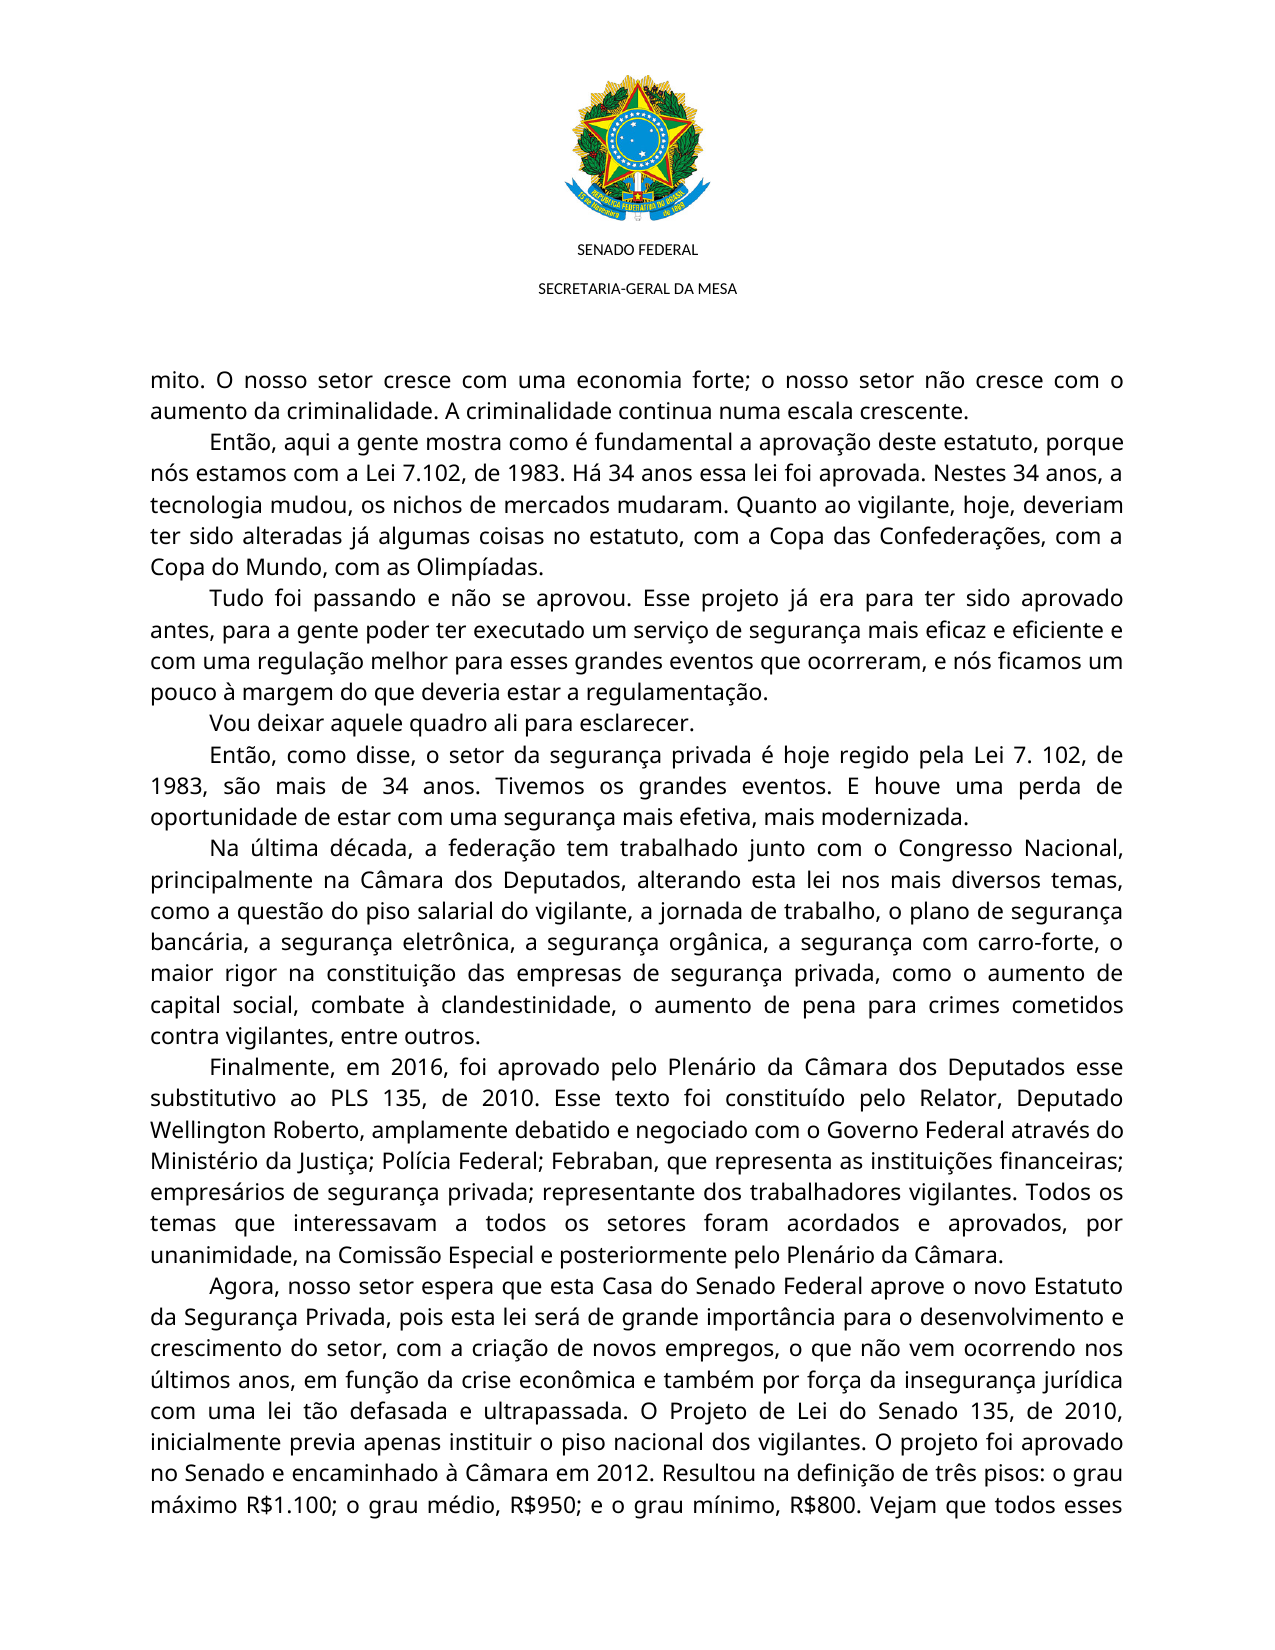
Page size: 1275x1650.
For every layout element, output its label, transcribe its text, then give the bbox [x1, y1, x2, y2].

text Então, aqui a gente mostra como é fundamental a aprovação deste estatuto, porque nós estamos com a Lei 7.102, de 1983. Há 34 anos essa lei foi aprovada. Nestes 34 anos, a tecnologia mudou, os nichos de mercados mudaram. Quanto ao vigilante, hoje, deveriam ter sido alteradas já algumas coisas no estatuto, com a Copa das Confederações, com a Copa do Mundo, com as Olimpíadas. [150, 426, 1125, 582]
text Finalmente, em 2016, foi aprovado pelo Plenário da Câmara dos Deputados esse substitutivo ao PLS 135, de 2010. Esse texto foi constituído pelo Relator, Deputado Wellington Roberto, amplamente debatido e negociado com o Governo Federal através do Ministério da Justiça; Polícia Federal; Febraban, que representa as instituições financeiras; empresários de segurança privada; representante dos trabalhadores vigilantes. Todos os temas que interessavam a todos os setores foram acordados e aprovados, por unanimidade, na Comissão Especial e posteriormente pelo Plenário da Câmara. [150, 1051, 1125, 1270]
text Tudo foi passando e não se aprovou. Esse projeto já era para ter sido aprovado antes, para a gente poder ter executado um serviço de segurança mais eficaz e eficiente e com uma regulação melhor para esses grandes eventos que ocorreram, e nós ficamos um pouco à margem do que deveria estar a regulamentação. [150, 582, 1125, 707]
text Vou deixar aquele quadro ali para esclarecer. [150, 707, 1125, 738]
picture [564, 75, 711, 221]
text Na última década, a federação tem trabalhado junto com o Congresso Nacional, principalmente na Câmara dos Deputados, alterando esta lei nos mais diversos temas, como a questão do piso salarial do vigilante, a jornada de trabalho, o plano de segurança bancária, a segurança eletrônica, a segurança orgânica, a segurança com carro-forte, o maior rigor na constituição das empresas de segurança privada, como o aumento de capital social, combate à clandestinidade, o aumento de pena para crimes cometidos contra vigilantes, entre outros. [150, 832, 1125, 1051]
text Então, como disse, o setor da segurança privada é hoje regido pela Lei 7. 102, de 1983, são mais de 34 anos. Tivemos os grandes eventos. E houve uma perda de oportunidade de estar com uma segurança mais efetiva, mais modernizada. [150, 738, 1125, 832]
